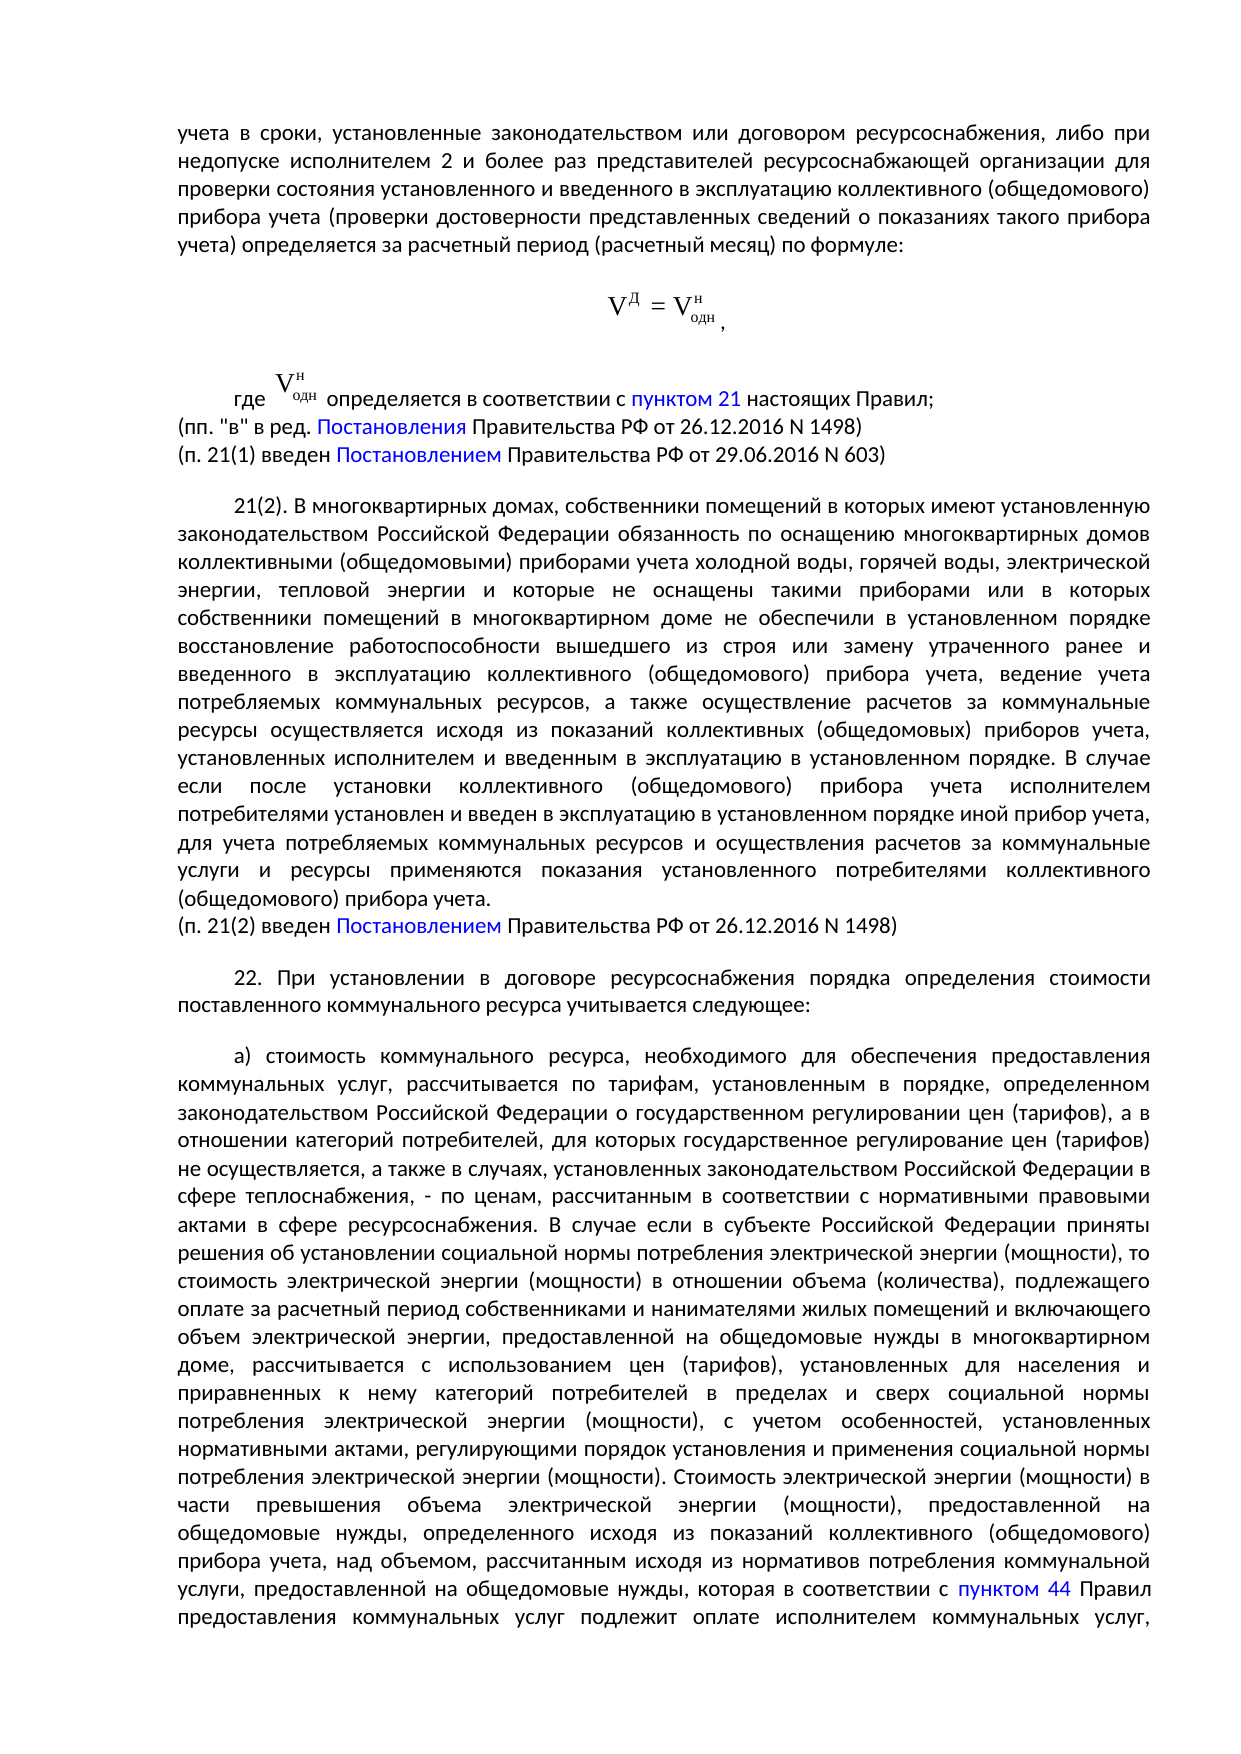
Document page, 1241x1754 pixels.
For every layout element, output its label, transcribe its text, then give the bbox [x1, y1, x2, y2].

text где определяется в соответствии с пунктом 21 настоящих Правил; [177, 363, 1152, 412]
text (пп. "в" в ред. Постановления Правительства РФ от 26.12.2016 N 1498) [177, 412, 1152, 440]
text (п. 21(2) введен Постановлением Правительства РФ от 26.12.2016 N 1498) [177, 912, 1152, 940]
text 21(2). В многоквартирных домах, собственники помещений в которых имеют установленную законодательством Российской Федерации обязанность по оснащению многоквартирных домов коллективными (общедомовыми) приборами учета холодной воды, горячей воды, электрической энергии, тепловой энергии и которые не оснащены такими приборами или в которых собственники помещений в многоквартирном доме не обеспечили в установленном порядке восстановление работоспособности вышедшего из строя или замену утраченного ранее и введенного в эксплуатацию коллективного (общедомового) прибора учета, ведение учета потребляемых коммунальных ресурсов, а также осуществление расчетов за коммунальные ресурсы осуществляется исходя из показаний коллективных (общедомовых) приборов учета, установленных исполнителем и введенным в эксплуатацию в установленном порядке. В случае если после установки коллективного (общедомового) прибора учета исполнителем потребителями установлен и введен в эксплуатацию в установленном порядке иной прибор учета, для учета потребляемых коммунальных ресурсов и осуществления расчетов за коммунальные услуги и ресурсы применяются показания установленного потребителями коллективного (общедомового) прибора учета. [177, 491, 1152, 912]
text , [177, 286, 1152, 335]
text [177, 118, 1152, 258]
text (п. 21(1) введен Постановлением Правительства РФ от 29.06.2016 N 603) [177, 440, 1152, 468]
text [177, 1042, 1152, 1630]
text 22. При установлении в договоре ресурсоснабжения порядка определения стоимости поставленного коммунального ресурса учитывается следующее: [177, 963, 1152, 1019]
